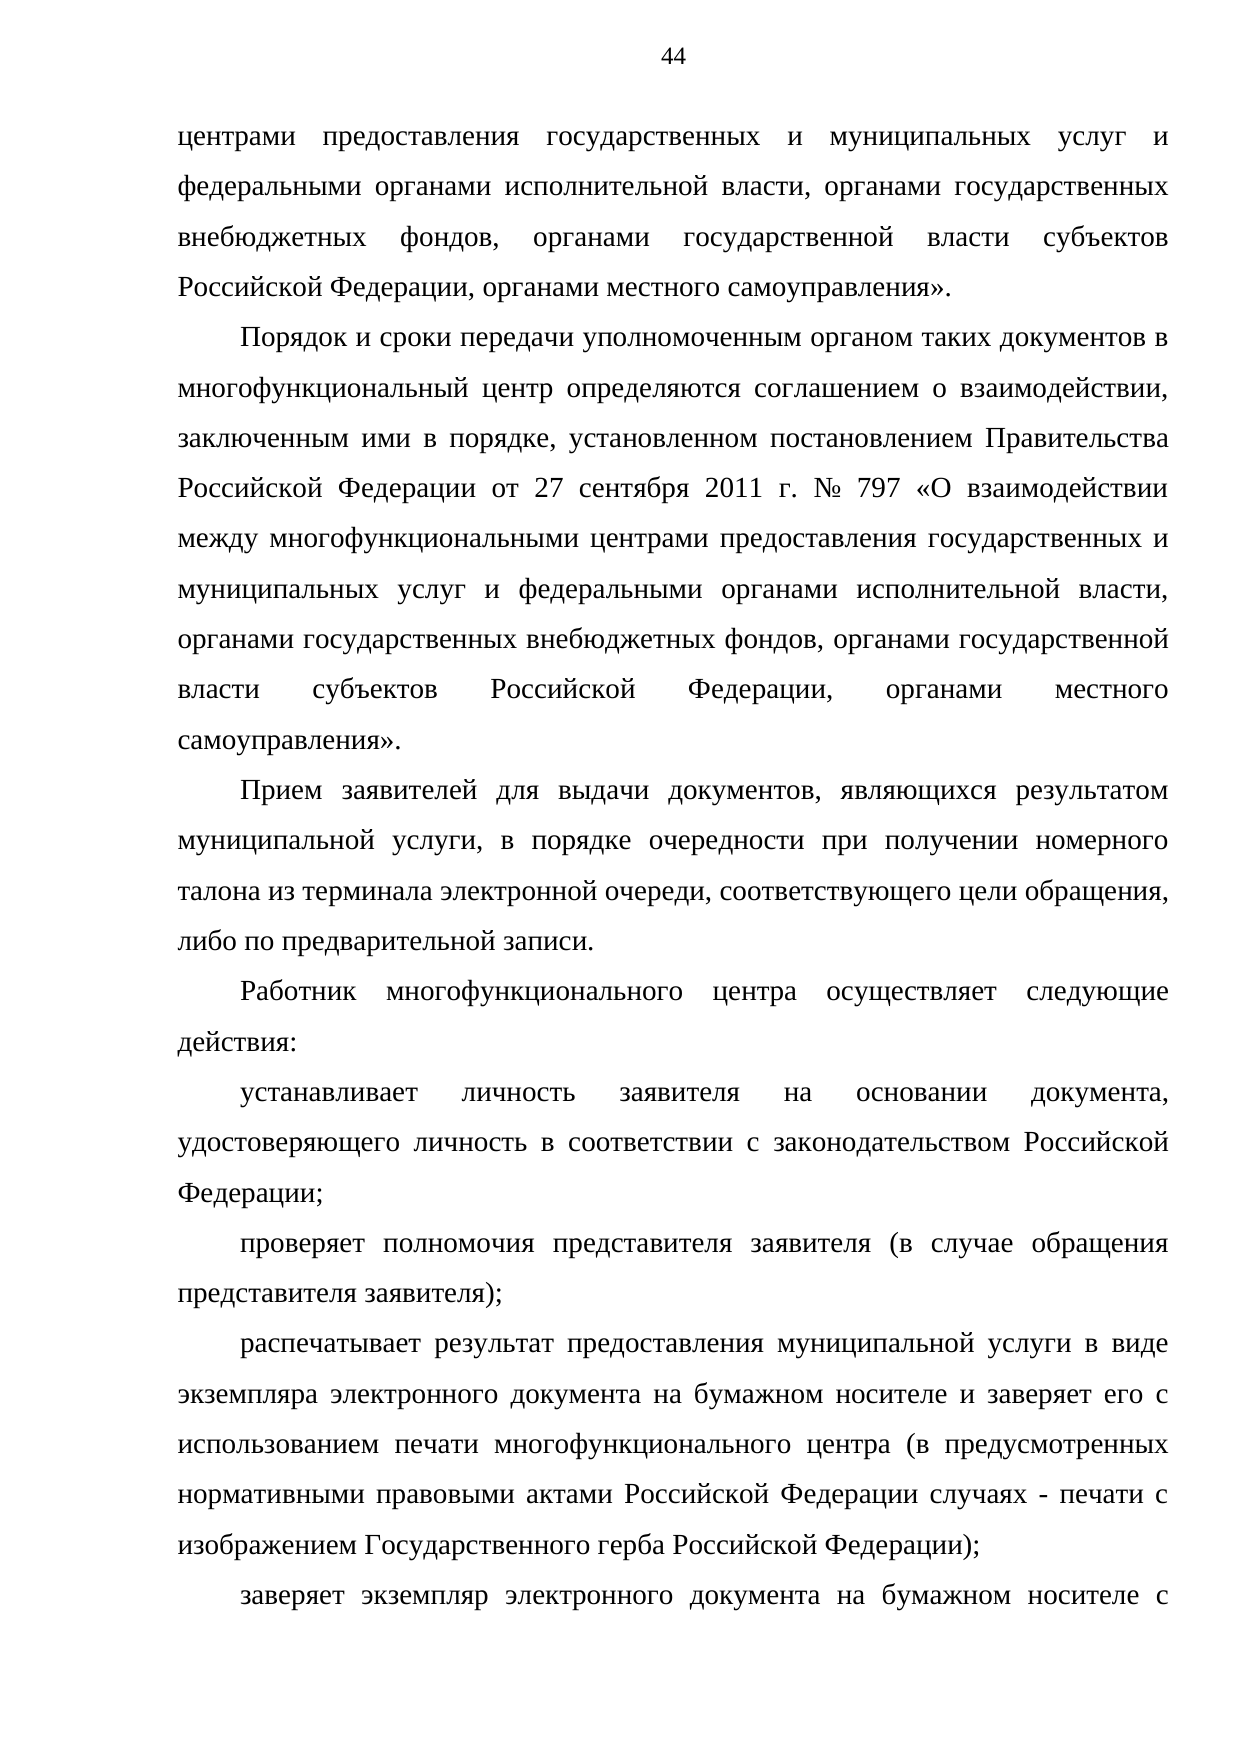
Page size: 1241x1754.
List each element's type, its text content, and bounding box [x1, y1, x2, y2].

text распечатывает результат предоставления муниципальной услуги в виде экземпляра электронного документа на бумажном носителе и заверяет его с использованием печати многофункционального центра (в предусмотренных нормативными правовыми актами Российской Федерации случаях - печати с изображением Государственного герба Российской Федерации); [177, 1326, 1169, 1560]
text Работник многофункционального центра осуществляет следующие действия: [177, 973, 1169, 1057]
text устанавливает личность заявителя на основании документа, удостоверяющего личность в соответствии с законодательством Российской Федерации; [177, 1074, 1169, 1208]
text Порядок и сроки передачи уполномоченным органом таких документов в многофункциональный центр определяются соглашением о взаимодействии, заключенным ими в порядке, установленном постановлением Правительства Российской Федерации от 27 сентября 2011 г. № 797 «О взаимодействии между многофункциональными центрами предоставления государственных и муниципальных услуг и федеральными органами исполнительной власти, органами государственных внебюджетных фондов, органами государственной власти субъектов Российской Федерации, органами местного самоуправления». [177, 319, 1169, 755]
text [177, 118, 1169, 303]
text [177, 1577, 1169, 1611]
text Прием заявителей для выдачи документов, являющихся результатом муниципальной услуги, в порядке очередности при получении номерного талона из терминала электронной очереди, соответствующего цели обращения, либо по предварительной записи. [177, 772, 1169, 957]
text проверяет полномочия представителя заявителя (в случае обращения представителя заявителя); [177, 1225, 1169, 1309]
